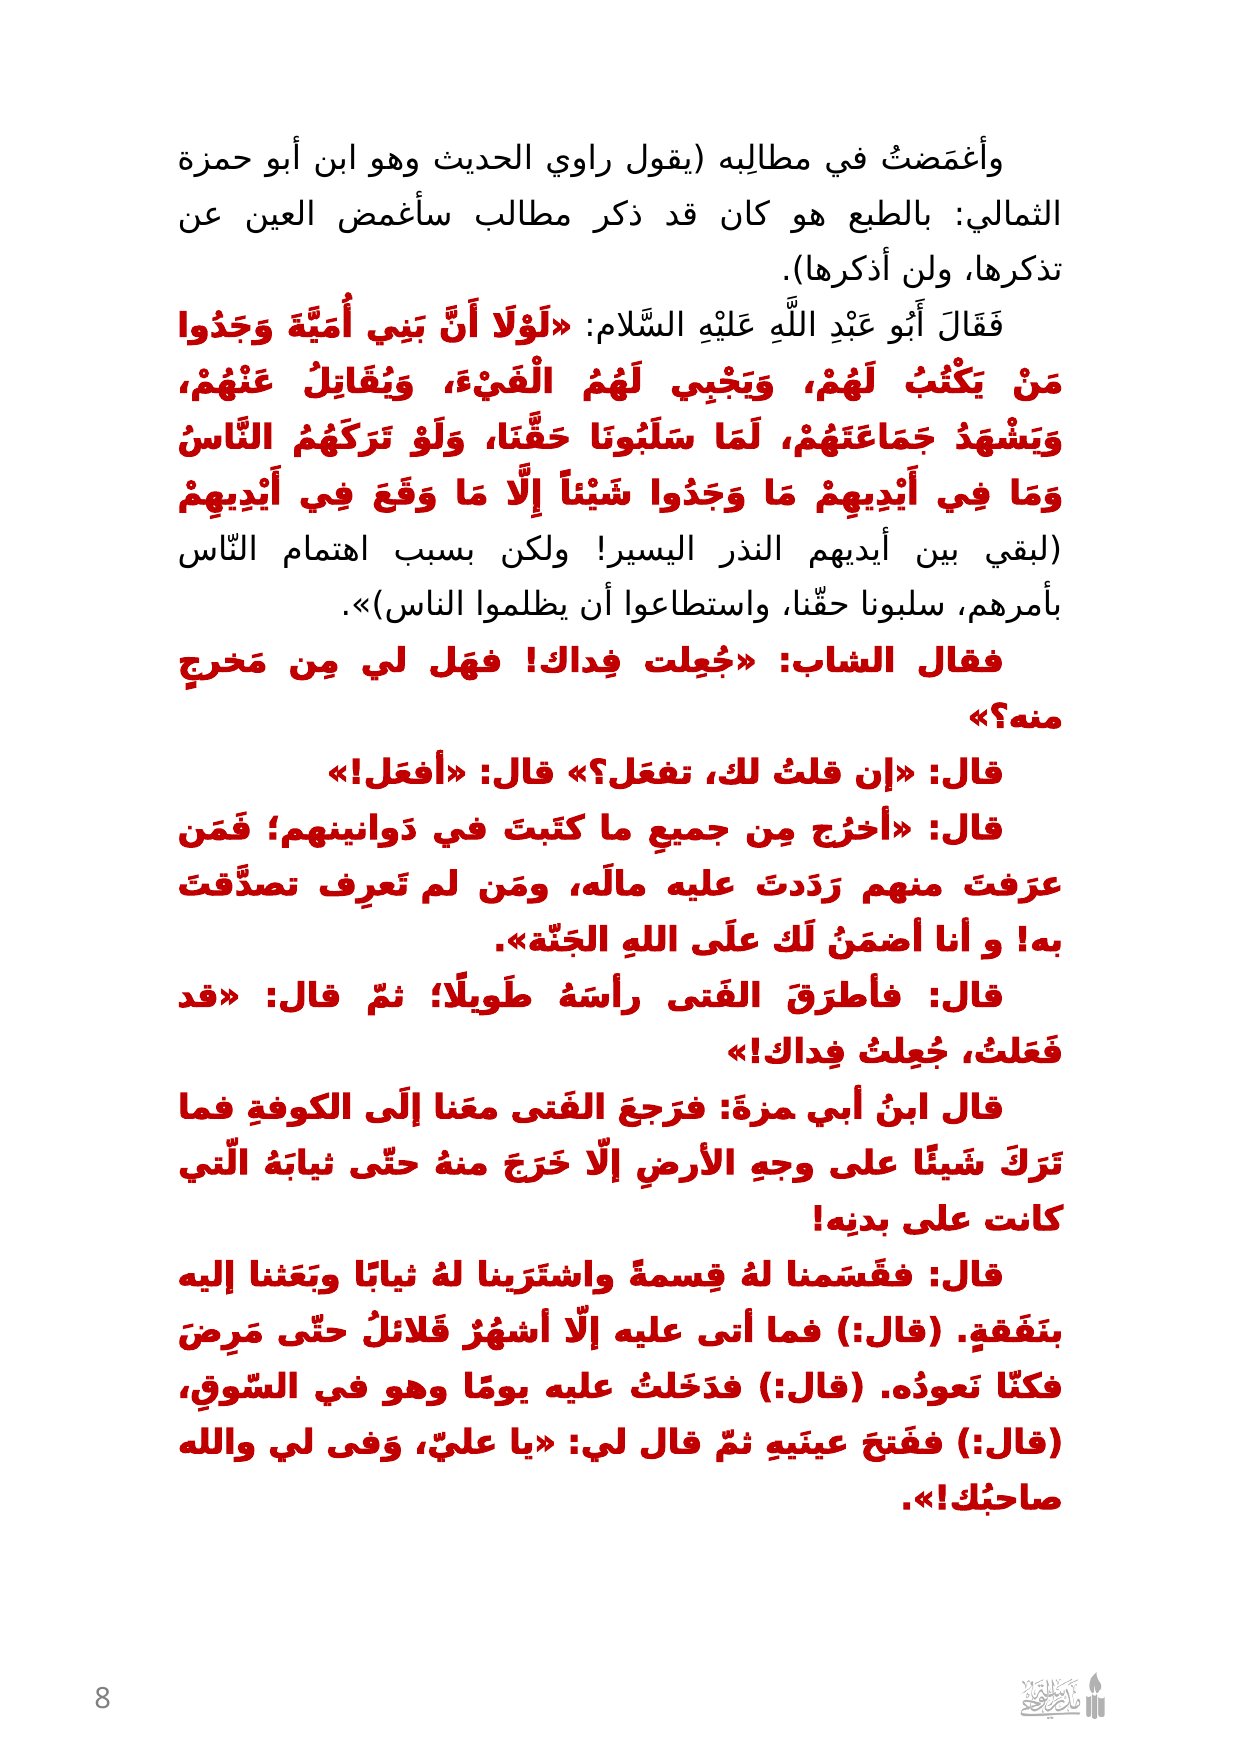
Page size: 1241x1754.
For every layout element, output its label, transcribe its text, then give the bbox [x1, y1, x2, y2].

text فَقَالَ أَبُو عَبْدِ اللَّهِ عَليْهِ السَّلام: «لَوْلَا أَنَّ بَنِي أُمَيَّةَ وَجَدُوا مَنْ يَكْتُبُ لَهُمْ، وَيَجْبِي لَهُمُ الْفَيْ‏ءَ، وَيُقَاتِلُ عَنْهُمْ، وَيَشْهَدُ جَمَاعَتَهُمْ، لَمَا سَلَبُونَا حَقَّنَا، وَلَوْ تَرَكَهُمُ النَّاسُ وَمَا فِي أَيْدِيهِمْ مَا وَجَدُوا شَيْئاً إِلَّا مَا وَقَعَ فِي أَيْدِيهِمْ (لبقي بين أيديهم النذر اليسير! ولكن بسبب اهتمام النّاس بأمرهم، سلبونا حقّنا، واستطاعوا أن يظلموا الناس)». [177, 303, 1063, 638]
text قال: «إن قلتُ لك، تفعَل؟» قال: «أفعَل!» [177, 750, 1063, 806]
picture [1020, 1672, 1105, 1719]
text قال ابنُ أبي ‌حمزةَ: فرَجعَ الفَتى معَنا إلَى الكوفةِ فما تَرَكَ شَيئًا على وجهِ الأرضِ إلّا خَرَجَ منهُ حتّى ثيابَهُ الّتي كانت على بدنِه! [177, 1085, 1063, 1252]
text قال: «أخرُج مِن جميعِ ما كتَبتَ في دَوانينهم؛ فَمَن عرَفتَ منهم رَدَدتَ علیه مالَه، ومَن لم تَعرِف تصدَّقتَ به! و أنا أضمَنُ لَك علَی اللهِ الجَنّة». [177, 806, 1063, 973]
text قال: فقَسَمنا لهُ قِسمةً واشتَرَينا لهُ ثيابًا وبَعَثنا إليه بنَفَقةٍ. (قال:) فما أتى علیه إلّا أشهُرٌ قَلائلُ حتّى مَرِضَ فكنّا نَعودُه. (قال:) فدَخَلتُ علیه يومًا وهو في السّوقِ، (قال:) ففَتحَ عينَيهِ ثمّ قال لي: «يا عليّ، وَفى لي والله صاحبُك!». [177, 1252, 1063, 1532]
text فقال الشاب: «جُعِلت فِداك! فهَل لي مِن مَخرجٍ منه؟» [177, 638, 1063, 750]
text وأغمَضتُ في مطالِبه (يقول راوي الحديث وهو ابن أبو حمزة الثمالي: بالطبع هو كان قد ذكر مطالب سأغمض العين عن تذكرها، ولن أذكرها). [177, 136, 1063, 303]
text قال: فأطرَقَ الفَتى رأسَهُ طَويلًا؛ ثمّ قال: «قد فَعَلتُ، جُعِلتُ فِداك!» [177, 973, 1063, 1085]
